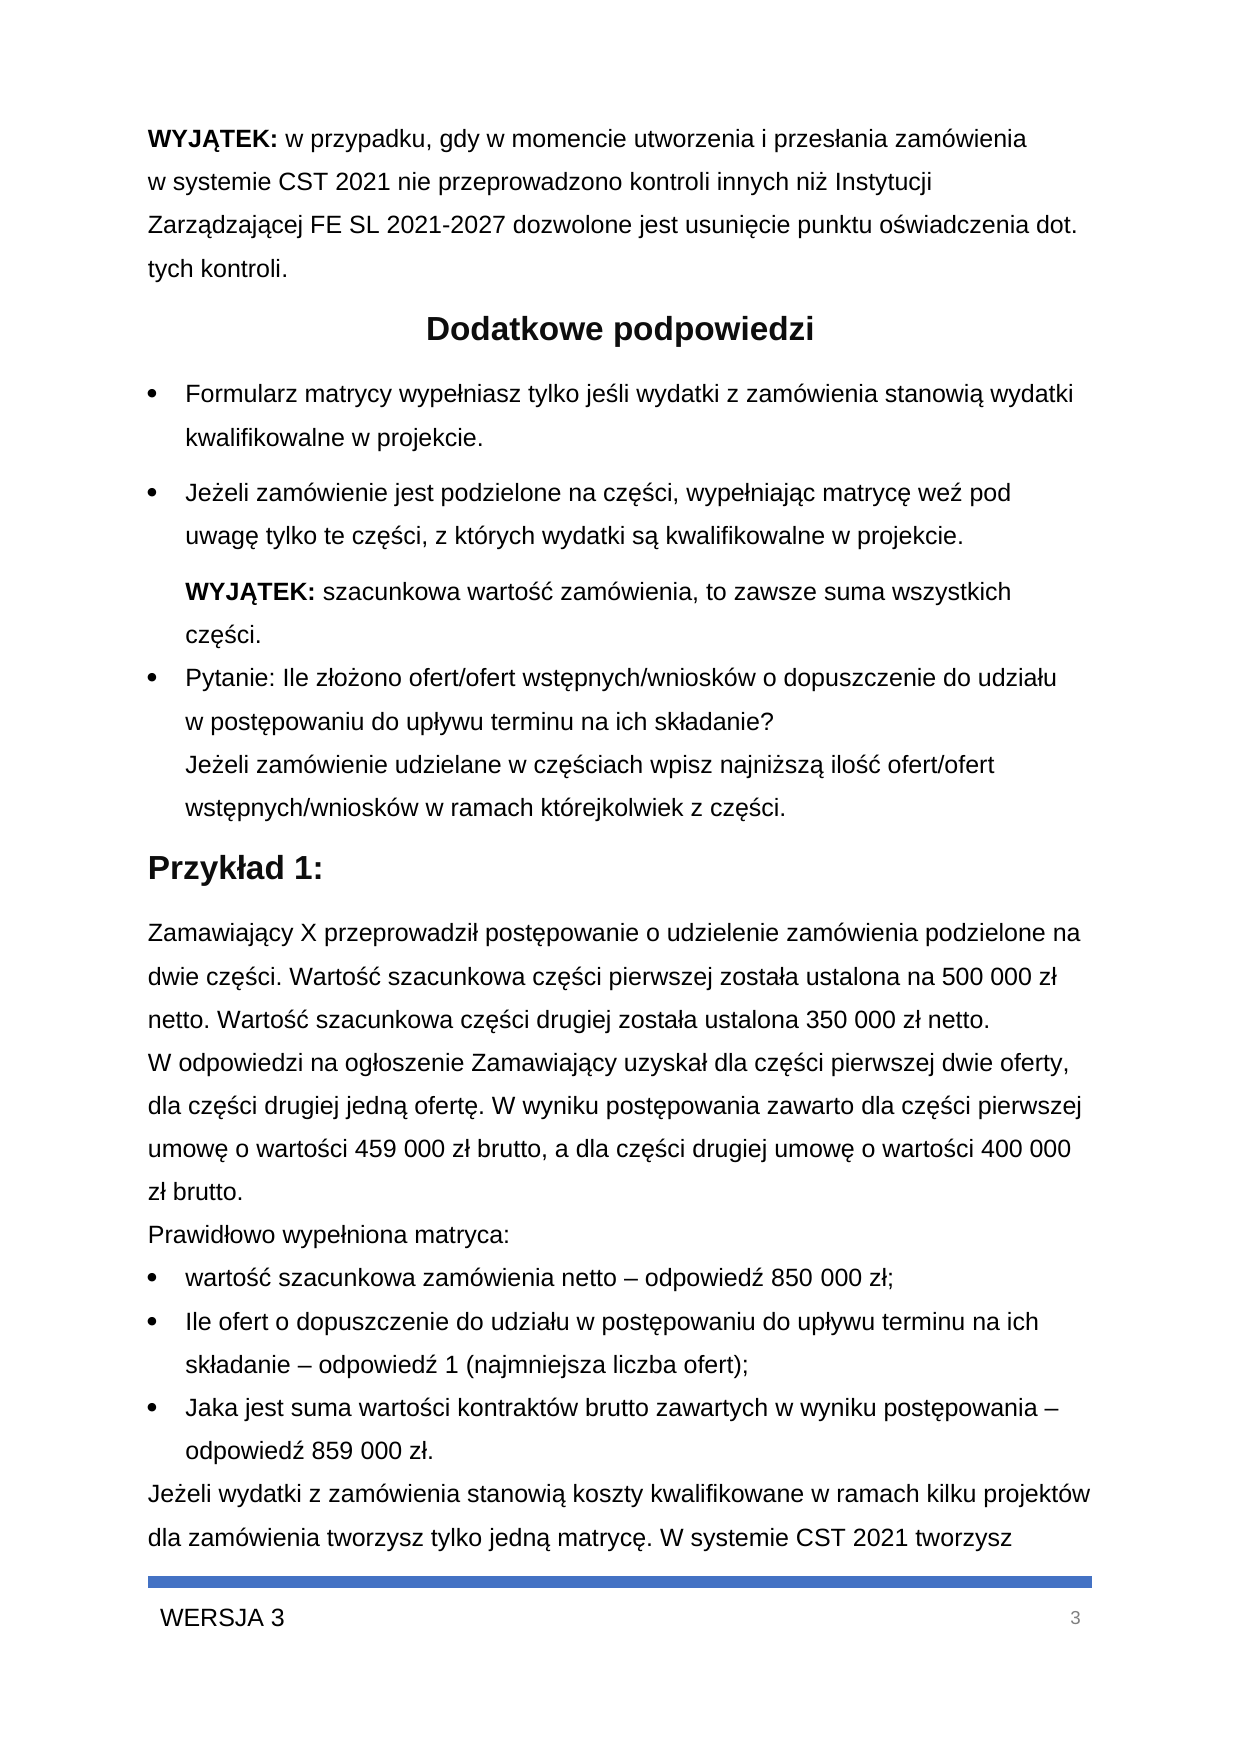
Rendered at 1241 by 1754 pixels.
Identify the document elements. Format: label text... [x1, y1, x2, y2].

text WYJĄTEK: szacunkowa wartość zamówienia, to zawsze suma wszystkich części. [185, 577, 1092, 649]
text WYJĄTEK: w przypadku, gdy w momencie utworzenia i przesłania zamówienia w systemie CST 2021 nie przeprowadzono kontroli innych niż Instytucji Zarządzającej FE SL 2021-2027 dozwolone jest usunięcie punktu oświadczenia dot. tych kontroli. [148, 124, 1092, 282]
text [148, 1479, 1092, 1551]
list Jeżeli zamówienie jest podzielone na części, wypełniając matrycę weź pod uwagę tylko te części, z których wydatki są kwalifikowalne w projekcie. [148, 478, 1092, 550]
text Dodatkowe podpowiedzi [148, 309, 1092, 348]
text Prawidłowo wypełniona matryca: [148, 1220, 1092, 1249]
text Jeżeli zamówienie udzielane w częściach wpisz najniższą ilość ofert/ofert wstępnych/wniosków w ramach którejkolwiek z części. [185, 749, 1092, 821]
list wartość szacunkowa zamówienia netto – odpowiedź 850 000 zł; [148, 1263, 1092, 1292]
list Pytanie: Ile złożono ofert/ofert wstępnych/wniosków o dopuszczenie do udziału w postępowaniu do upływu terminu na ich składanie? [148, 663, 1092, 735]
list Jaka jest suma wartości kontraktów brutto zawartych w wyniku postępowania – odpowiedź 859 000 zł. [148, 1393, 1092, 1465]
list Formularz matrycy wypełniasz tylko jeśli wydatki z zamówienia stanowią wydatki kwalifikowalne w projekcie. [148, 379, 1092, 451]
text Przykład 1: [148, 848, 1092, 887]
text Zamawiający X przeprowadził postępowanie o udzielenie zamówienia podzielone na dwie części. Wartość szacunkowa części pierwszej została ustalona na 500 000 zł netto. Wartość szacunkowa części drugiej została ustalona 350 000 zł netto. W odpowiedzi na ogłoszenie Zamawiający uzyskał dla części pierwszej dwie oferty, dla części drugiej jedną ofertę. W wyniku postępowania zawarto dla części pierwszej umowę o wartości 459 000 zł brutto, a dla części drugiej umowę o wartości 400 000 zł brutto. [148, 918, 1092, 1206]
list Ile ofert o dopuszczenie do udziału w postępowaniu do upływu terminu na ich składanie – odpowiedź 1 (najmniejsza liczba ofert); [148, 1307, 1092, 1379]
